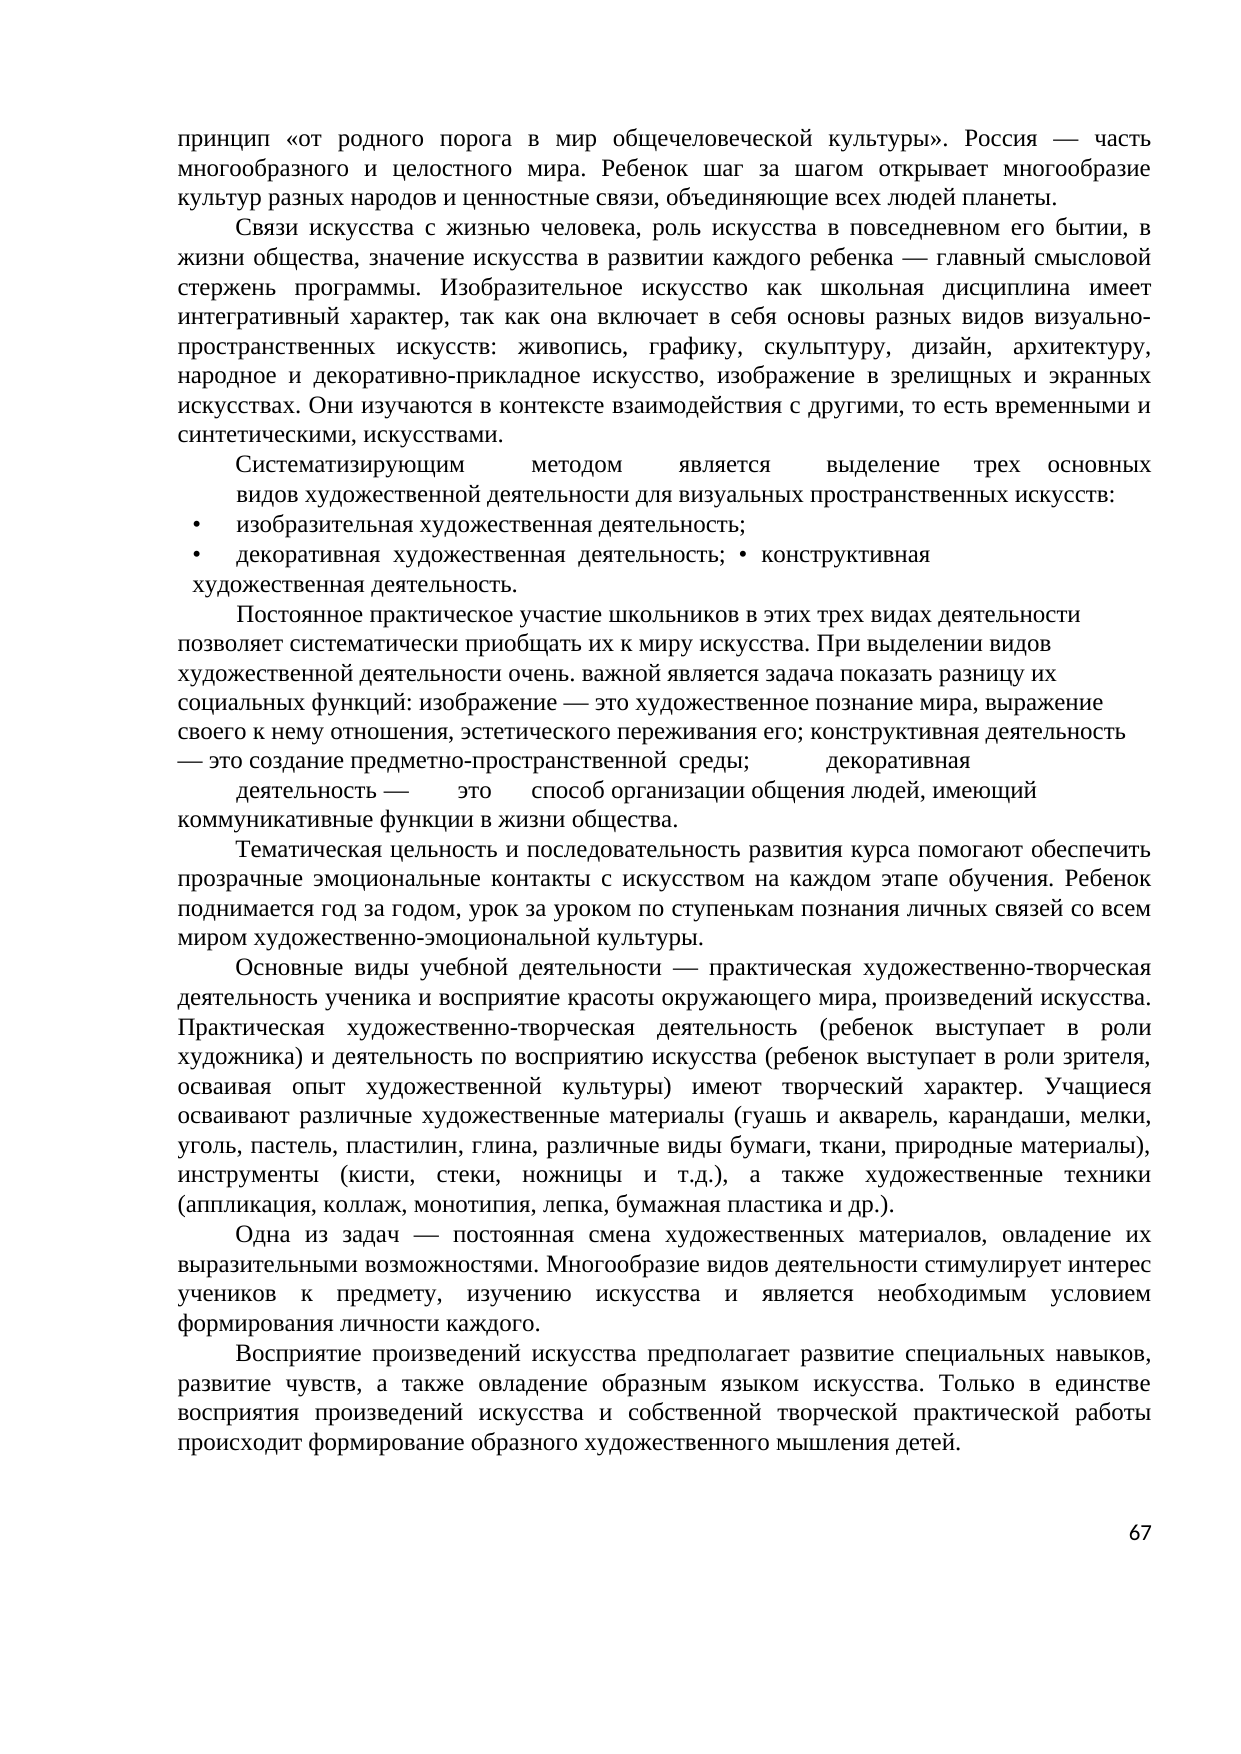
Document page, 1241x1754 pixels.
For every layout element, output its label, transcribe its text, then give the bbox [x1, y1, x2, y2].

text Основные виды учебной деятельности — практическая художественно-творческая деятельность ученика и восприятие красоты окружающего мира, произведений искусства. Практическая художественно-творческая деятельность (ребенок выступает в роли художника) и деятельность по восприятию искусства (ребенок выступает в роли зрителя, осваивая опыт художественной культуры) имеют творческий характер. Учащиеся осваивают различные художественные материалы (гуашь и акварель, карандаши, мелки, уголь, пастель, пластилин, глина, различные виды бумаги, ткани, природные материалы), инструменты (кисти, стеки, ножницы и т.д.), а также художественные техники (аппликация, коллаж, монотипия, лепка, бумажная пластика и др.). [177, 952, 1152, 1218]
text Восприятие произведений искусства предполагает развитие специальных навыков, развитие чувств, а также овладение образным языком искусства. Только в единстве восприятия произведений искусства и собственной творческой практической работы происходит формирование образного художественного мышления детей. [177, 1338, 1152, 1456]
text Одна из задач — постоянная смена художественных материалов, овладение их выразительными возможностями. Многообразие видов деятельности стимулирует интерес учеников к предмету, изучению искусства и является необходимым условием формирования личности каждого. [177, 1219, 1152, 1337]
text Тематическая цельность и последовательность развития курса помогают обеспечить прозрачные эмоциональные контакты с искусством на каждом этапе обучения. Ребенок поднимается год за годом, урок за уроком по ступенькам познания личных связей со всем миром художественно-эмоциональной культуры. [177, 834, 1152, 951]
list декоративная художественная деятельность; • конструктивная художественная деятельность. [192, 539, 930, 598]
text Постоянное практическое участие школьников в этих трех видах деятельности позволяет систематически приобщать их к миру искусства. При выделении видов художественной деятельности очень. важной является задача показать разницу их социальных функций: изображение — это художественное познание мира, выражение своего к нему отношения, эстетического переживания его; конструктивная деятельность — это создание предметно-пространственной среды; декоративная деятельность — это способ организации общения людей, имеющий коммуникативные функции в жизни общества. [177, 599, 1153, 833]
text Связи искусства с жизнью человека, роль искусства в повседневном его бытии, в жизни общества, значение искусства в развитии каждого ребенка — главный смысловой стержень программы. Изобразительное искусство как школьная дисциплина имеет интегративный характер, так как она включает в себя основы разных видов визуально-пространственных искусств: живопись, графику, скульптуру, дизайн, архитектуру, народное и декоративно-прикладное искусство, изображение в зрелищных и экранных искусствах. Они изучаются в контексте взаимодействия с другими, то есть временными и синтетическими, искусствами. [177, 212, 1152, 448]
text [177, 123, 1152, 211]
list изобразительная художественная деятельность; [192, 509, 930, 538]
text Систематизирующим методом является выделение трех основных видов художественной деятельности для визуальных пространственных искусств: [177, 449, 1152, 508]
